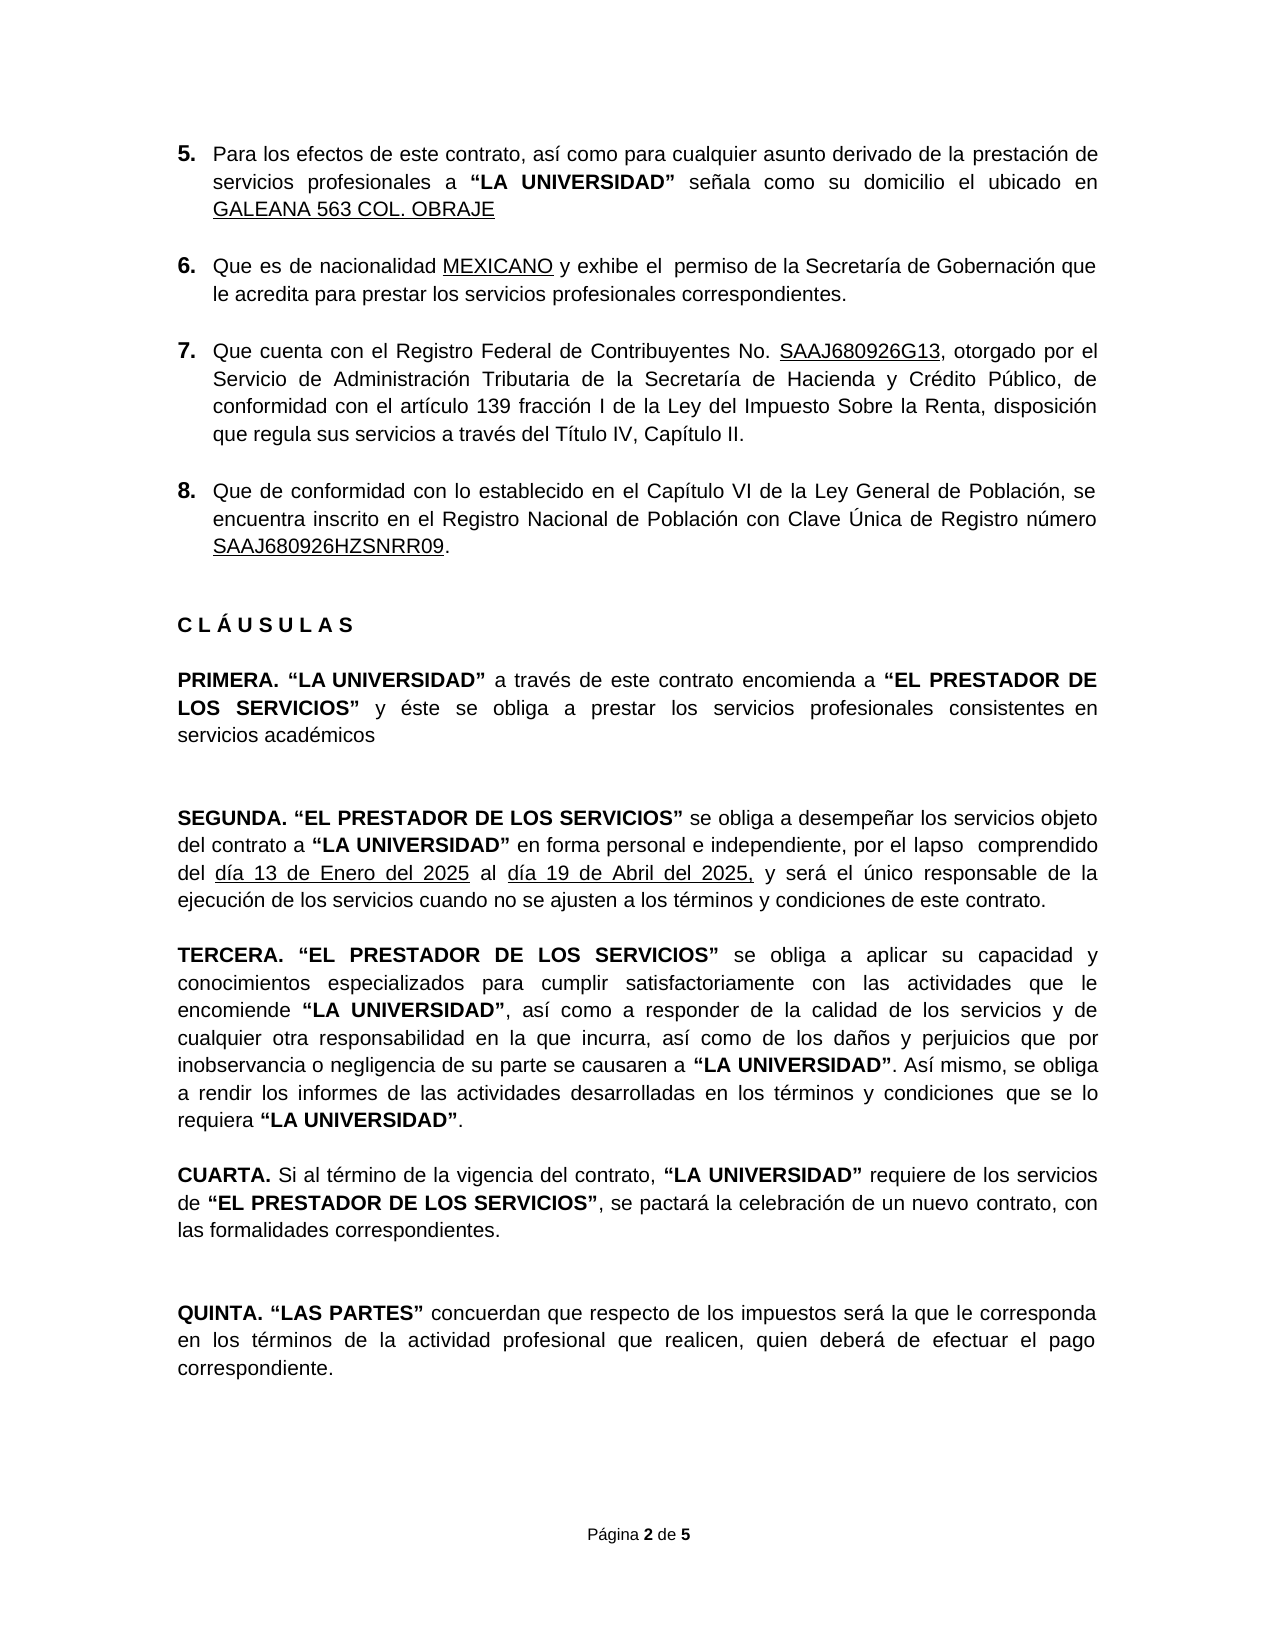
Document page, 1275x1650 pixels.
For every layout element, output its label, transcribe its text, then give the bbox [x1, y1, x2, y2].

text TERCERA. “EL PRESTADOR DE LOS SERVICIOS” se obliga a aplicar su capacidad y conocimientos especializados para cumplir satisfactoriamente con las actividades que le encomiende “LA UNIVERSIDAD”, así como a responder de la calidad de los servicios y de cualquier otra responsabilidad en la que incurra, así como de los daños y perjuicios que por inobservancia o negligencia de su parte se causaren a “LA UNIVERSIDAD”. Así mismo, se obliga a rendir los informes de las actividades desarrolladas en los términos y condiciones que se lo requiera “LA UNIVERSIDAD”. [177, 943, 1098, 1132]
subtitle C L Á U S U L A S [177, 613, 1098, 637]
text SEGUNDA. “EL PRESTADOR DE LOS SERVICIOS” se obliga a desempeñar los servicios objeto del contrato a “LA UNIVERSIDAD” en forma personal e independiente, por el lapso comprendido del día 13 de Enero del 2025 al día 19 de Abril del 2025, y será el único responsable de la ejecución de los servicios cuando no se ajusten a los términos y condiciones de este contrato. [177, 806, 1098, 912]
list Que de conformidad con lo establecido en el Capítulo VI de la Ley General de Población, se encuentra inscrito en el Registro Nacional de Población con Clave Única de Registro número SAAJ680926HZSNRR09. [177, 477, 1098, 558]
text PRIMERA. “LA UNIVERSIDAD” a través de este contrato encomienda a “EL PRESTADOR DE LOS SERVICIOS” y éste se obliga a prestar los servicios profesionales consistentes en servicios académicos [177, 668, 1098, 747]
list Que es de nacionalidad MEXICANO y exhibe el permiso de la Secretaría de Gobernación que le acredita para prestar los servicios profesionales correspondientes. [177, 252, 1098, 306]
list Que cuenta con el Registro Federal de Contribuyentes No. SAAJ680926G13, otorgado por el Servicio de Administración Tributaria de la Secretaría de Hacienda y Crédito Público, de conformidad con el artículo 139 fracción I de la Ley del Impuesto Sobre la Renta, disposición que regula sus servicios a través del Título IV, Capítulo II. [177, 337, 1098, 446]
text CUARTA. Si al término de la vigencia del contrato, “LA UNIVERSIDAD” requiere de los servicios de “EL PRESTADOR DE LOS SERVICIOS”, se pactará la celebración de un nuevo contrato, con las formalidades correspondientes. [177, 1163, 1098, 1242]
list Para los efectos de este contrato, así como para cualquier asunto derivado de la prestación de servicios profesionales a “LA UNIVERSIDAD” señala como su domicilio el ubicado en GALEANA 563 COL. OBRAJE [177, 139, 1098, 221]
text QUINTA. “LAS PARTES” concuerdan que respecto de los impuestos será la que le corresponda en los términos de la actividad profesional que realicen, quien deberá de efectuar el pago correspondiente. [177, 1301, 1098, 1379]
